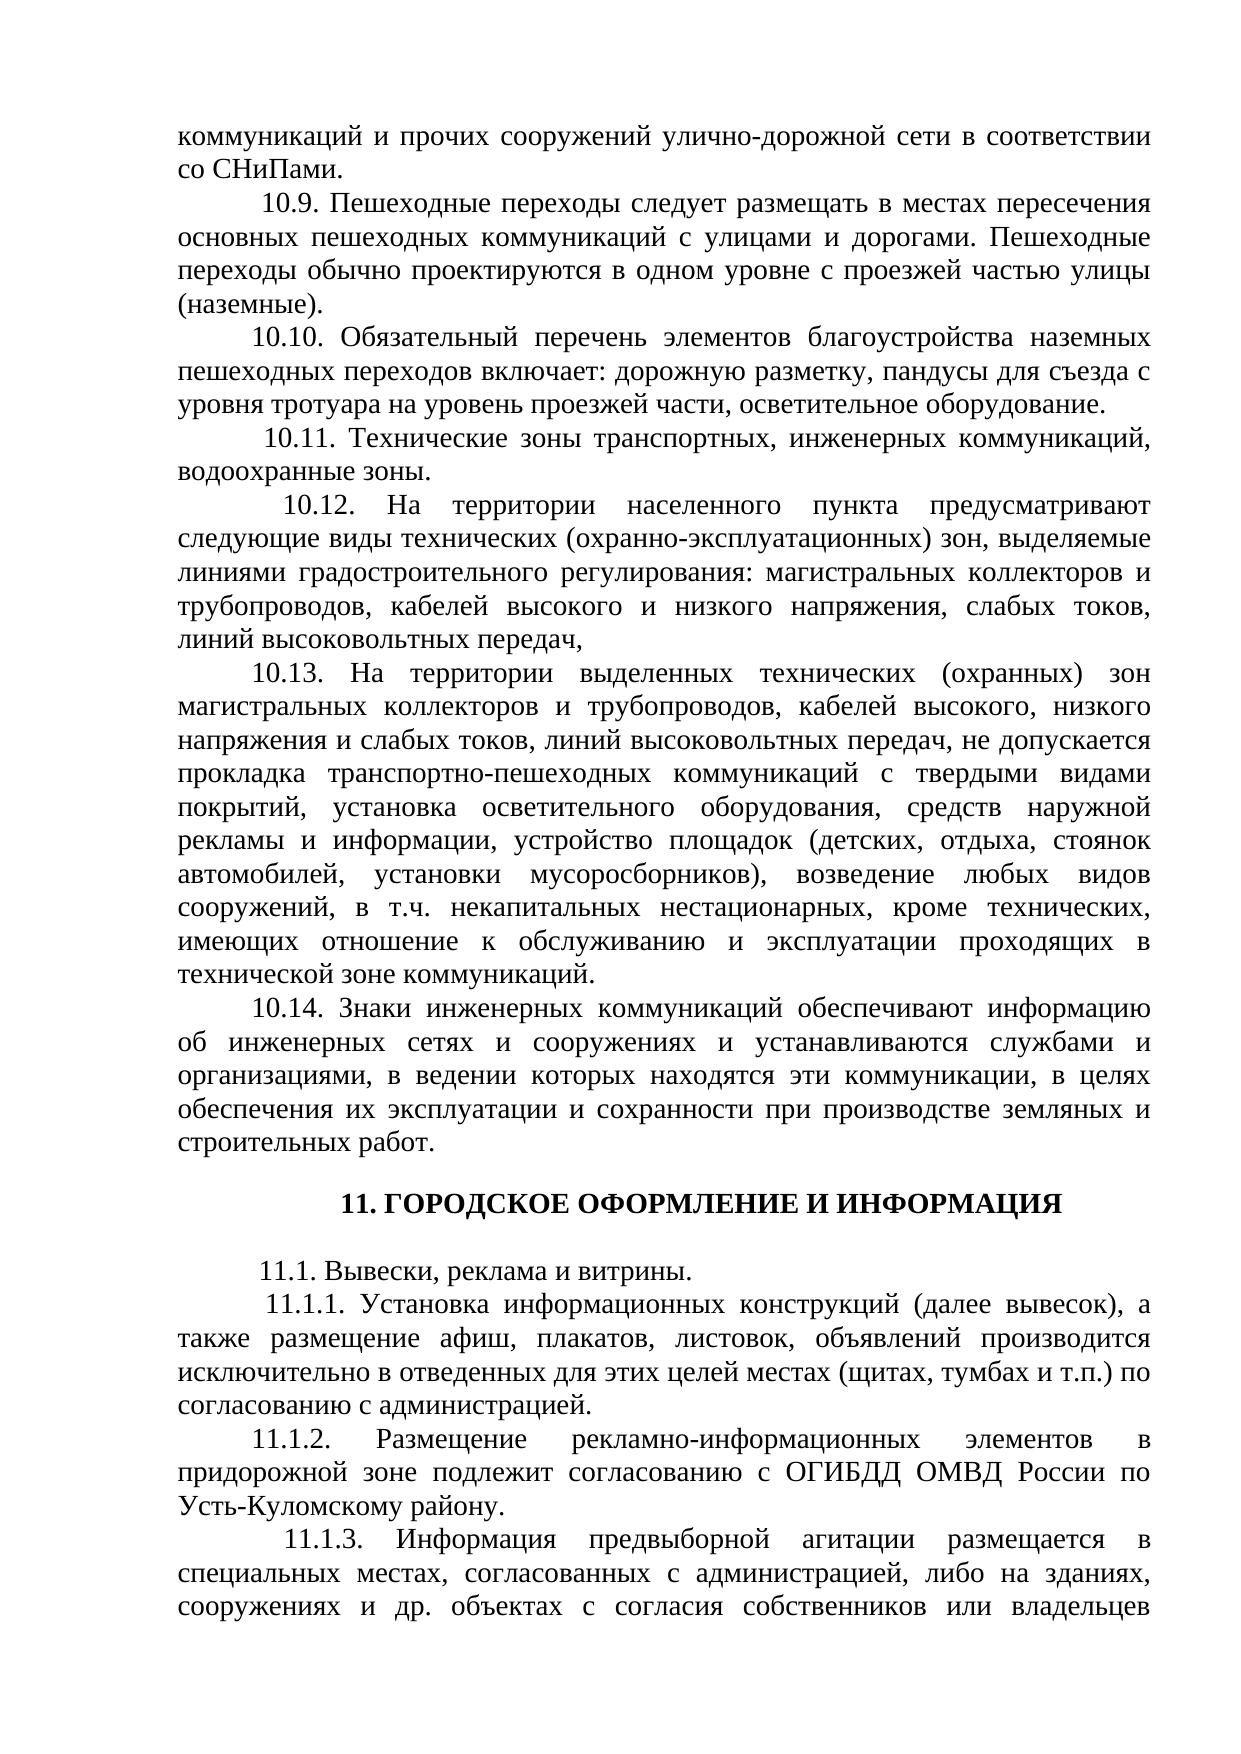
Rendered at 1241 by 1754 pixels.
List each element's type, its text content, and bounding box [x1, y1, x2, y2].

text 10.11. Технические зоны транспортных, инженерных коммуникаций, водоохранные зоны. [177, 420, 1152, 487]
text 11. ГОРОДСКОЕ ОФОРМЛЕНИЕ И ИНФОРМАЦИЯ [177, 1186, 1152, 1219]
text 10.9. Пешеходные переходы следует размещать в местах пересечения основных пешеходных коммуникаций с улицами и дорогами. Пешеходные переходы обычно проектируются в одном уровне с проезжей частью улицы (наземные). [177, 185, 1152, 319]
text 11.1.1. Установка информационных конструкций (далее вывесок), а также размещение афиш, плакатов, листовок, объявлений производится исключительно в отведенных для этих целей местах (щитах, тумбах и т.п.) по согласованию с администрацией. [177, 1287, 1152, 1421]
text 10.10. Обязательный перечень элементов благоустройства наземных пешеходных переходов включает: дорожную разметку, пандусы для съезда с уровня тротуара на уровень проезжей части, осветительное оборудование. [177, 319, 1152, 420]
text 10.12. На территории населенного пункта предусматривают следующие виды технических (охранно-эксплуатационных) зон, выделяемые линиями градостроительного регулирования: магистральных коллекторов и трубопроводов, кабелей высокого и низкого напряжения, слабых токов, линий высоковольтных передач, [177, 487, 1152, 655]
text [177, 1521, 1152, 1622]
text 11.1.2. Размещение рекламно-информационных элементов в придорожной зоне подлежит согласованию с ОГИБДД ОМВД России по Усть-Куломскому району. [177, 1421, 1152, 1521]
text 10.14. Знаки инженерных коммуникаций обеспечивают информацию об инженерных сетях и сооружениях и устанавливаются службами и организациями, в ведении которых находятся эти коммуникации, в целях обеспечения их эксплуатации и сохранности при производстве земляных и строительных работ. [177, 990, 1152, 1158]
text 11.1. Вывески, реклама и витрины. [177, 1253, 1152, 1287]
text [177, 118, 1152, 185]
text 10.13. На территории выделенных технических (охранных) зон магистральных коллекторов и трубопроводов, кабелей высокого, низкого напряжения и слабых токов, линий высоковольтных передач, не допускается прокладка транспортно-пешеходных коммуникаций с твердыми видами покрытий, установка осветительного оборудования, средств наружной рекламы и информации, устройство площадок (детских, отдыха, стоянок автомобилей, установки мусоросборников), возведение любых видов сооружений, в т.ч. некапитальных нестационарных, кроме технических, имеющих отношение к обслуживанию и эксплуатации проходящих в технической зоне коммуникаций. [177, 655, 1152, 990]
